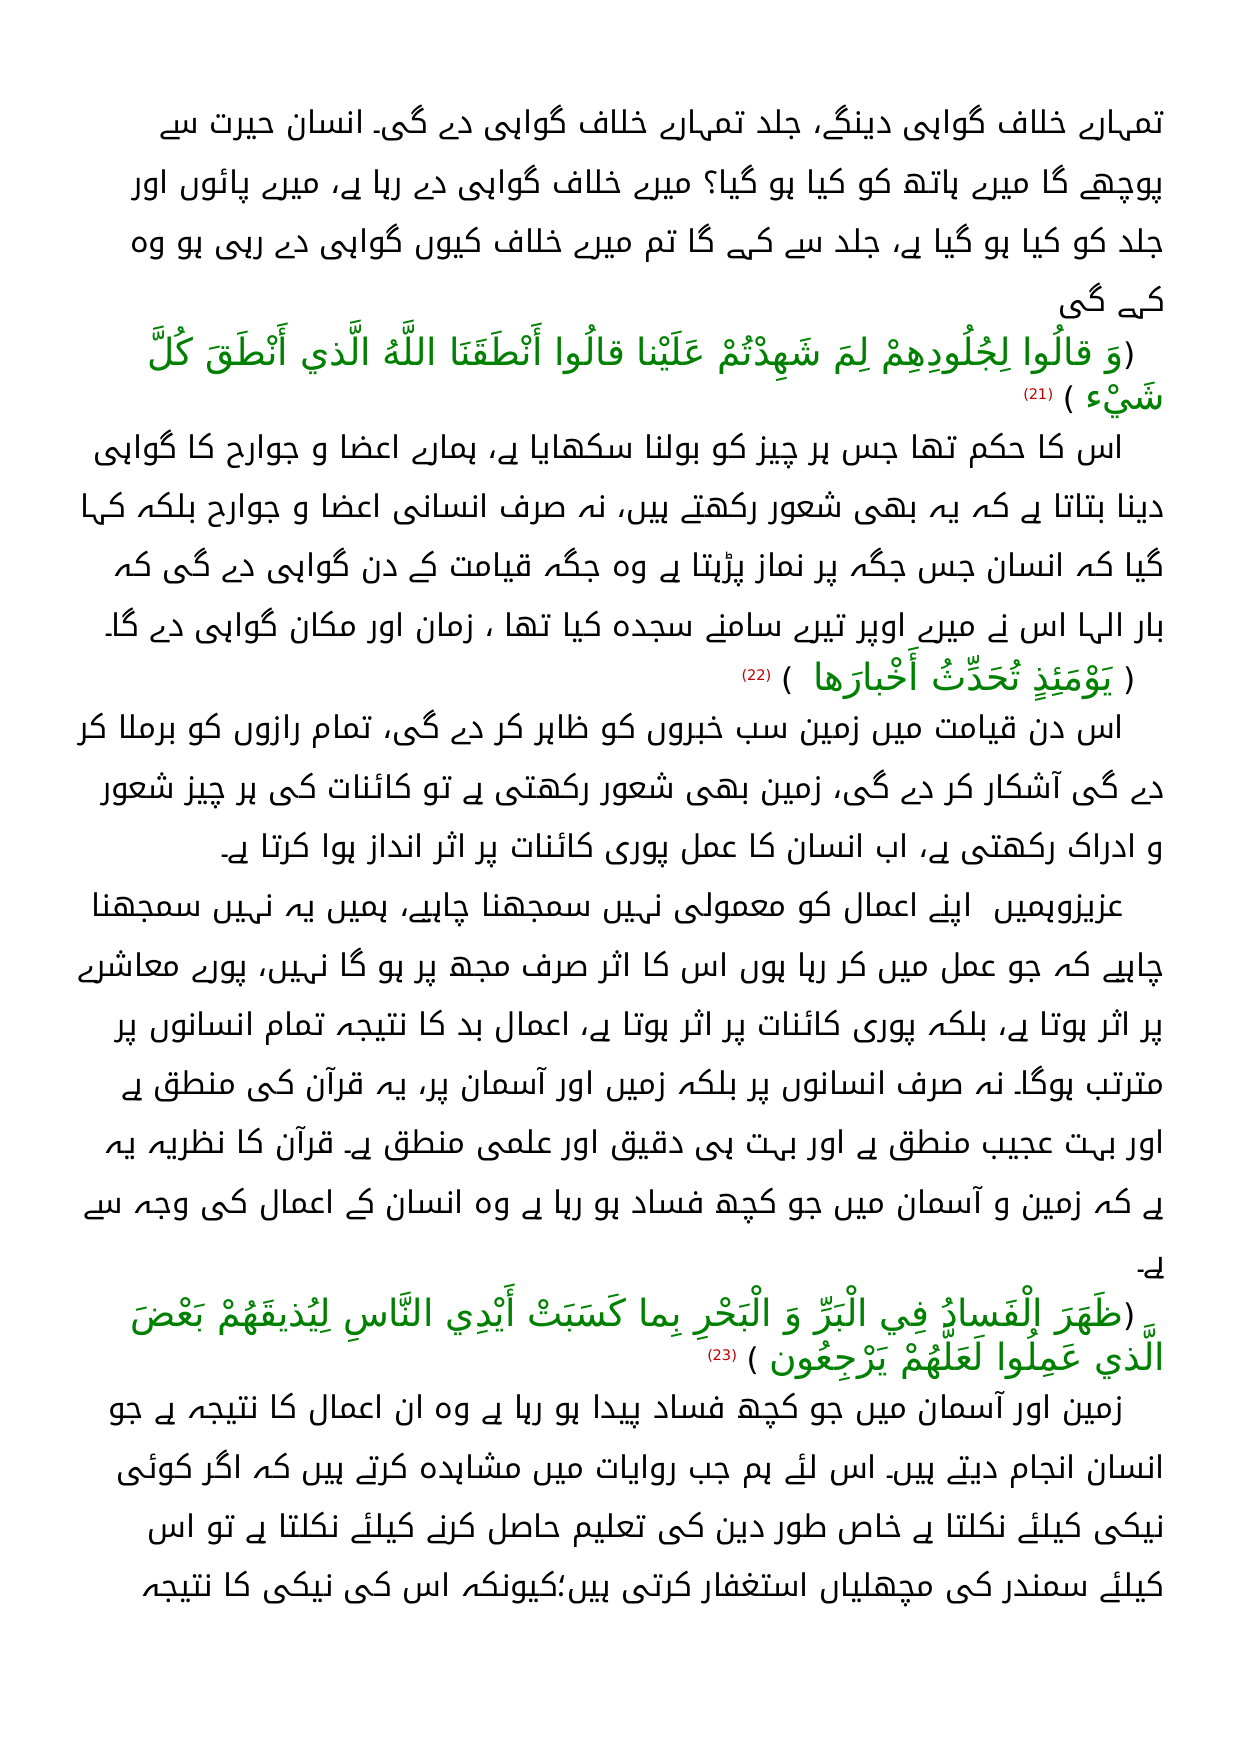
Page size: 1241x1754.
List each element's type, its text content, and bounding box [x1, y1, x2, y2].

text (ظَهَرَ الْفَسادُ فِي الْبَرِّ وَ الْبَحْرِ بِما كَسَبَتْ أَيْدِي النَّاسِ لِيُذيقَهُمْ بَعْضَ الَّذي عَمِلُوا لَعَلَّهُمْ يَرْجِعُون‏ ) (23) [75, 1292, 1165, 1379]
text (وَ قالُوا لِجُلُودِهِمْ لِمَ شَهِدْتُمْ عَلَيْنا قالُوا أَنْطَقَنَا اللَّهُ الَّذي أَنْطَقَ كُلَّ شَيْ‏ء ) (21) [75, 331, 1165, 418]
text عزیزوہمیں اپنے اعمال کو معمولی نہیں سمجھنا چاہیے، ہمیں یہ نہیں سمجھنا چاہیے کہ جو عمل میں کر رہا ہوں اس کا اثر صرف مجھ پر ہو گا نہیں، پورے معاشرے پر اثر ہوتا ہے، بلکہ پوری کائنات پر اثر ہوتا ہے، اعمال بد کا نتیجہ تمام انسانوں پر مترتب ہوگا۔ نہ صرف انسانوں پر بلکہ زمیں اور آسمان پر، یہ قرآن کی منطق ہے اور بہت عجیب منطق ہے اور بہت ہی دقیق اور علمی منطق ہے۔ قرآن کا نظریہ یہ ہے کہ زمین و آسمان میں جو کچھ فساد ہو رہا ہے وہ انسان کے اعمال کی وجہ سے ہے۔ [75, 877, 1165, 1292]
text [75, 1379, 1165, 1616]
text اس کا حکم تھا جس ہر چیز کو بولنا سکھایا ہے، ہمارے اعضا و جوارح کا گواہی دینا بتاتا ہے کہ یہ بھی شعور رکھتے ہیں، نہ صرف انسانی اعضا و جوارح بلکہ کہا گیا کہ انسان جس جگہ پر نماز پڑہتا ہے وہ جگہ قیامت کے دن گواہی دے گی کہ بار الہا اس نے میرے اوپر تیرے سامنے سجدہ کیا تھا ، زمان اور مکان گواہی دے گا۔ [75, 418, 1165, 655]
text اس دن قیامت میں زمین سب خبروں کو ظاہر کر دے گی، تمام رازوں کو برملا کر دے گی آشکار کر دے گی، زمین بھی شعور رکھتی ہے تو کائنات کی ہر چیز شعور و ادراک رکھتی ہے، اب انسان کا عمل پوری کائنات پر اثر انداز ہوا کرتا ہے۔ [75, 699, 1165, 877]
text ( يَوْمَئِذٍ تُحَدِّثُ أَخْبارَها ) (22) [75, 655, 1165, 699]
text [75, 94, 1165, 331]
